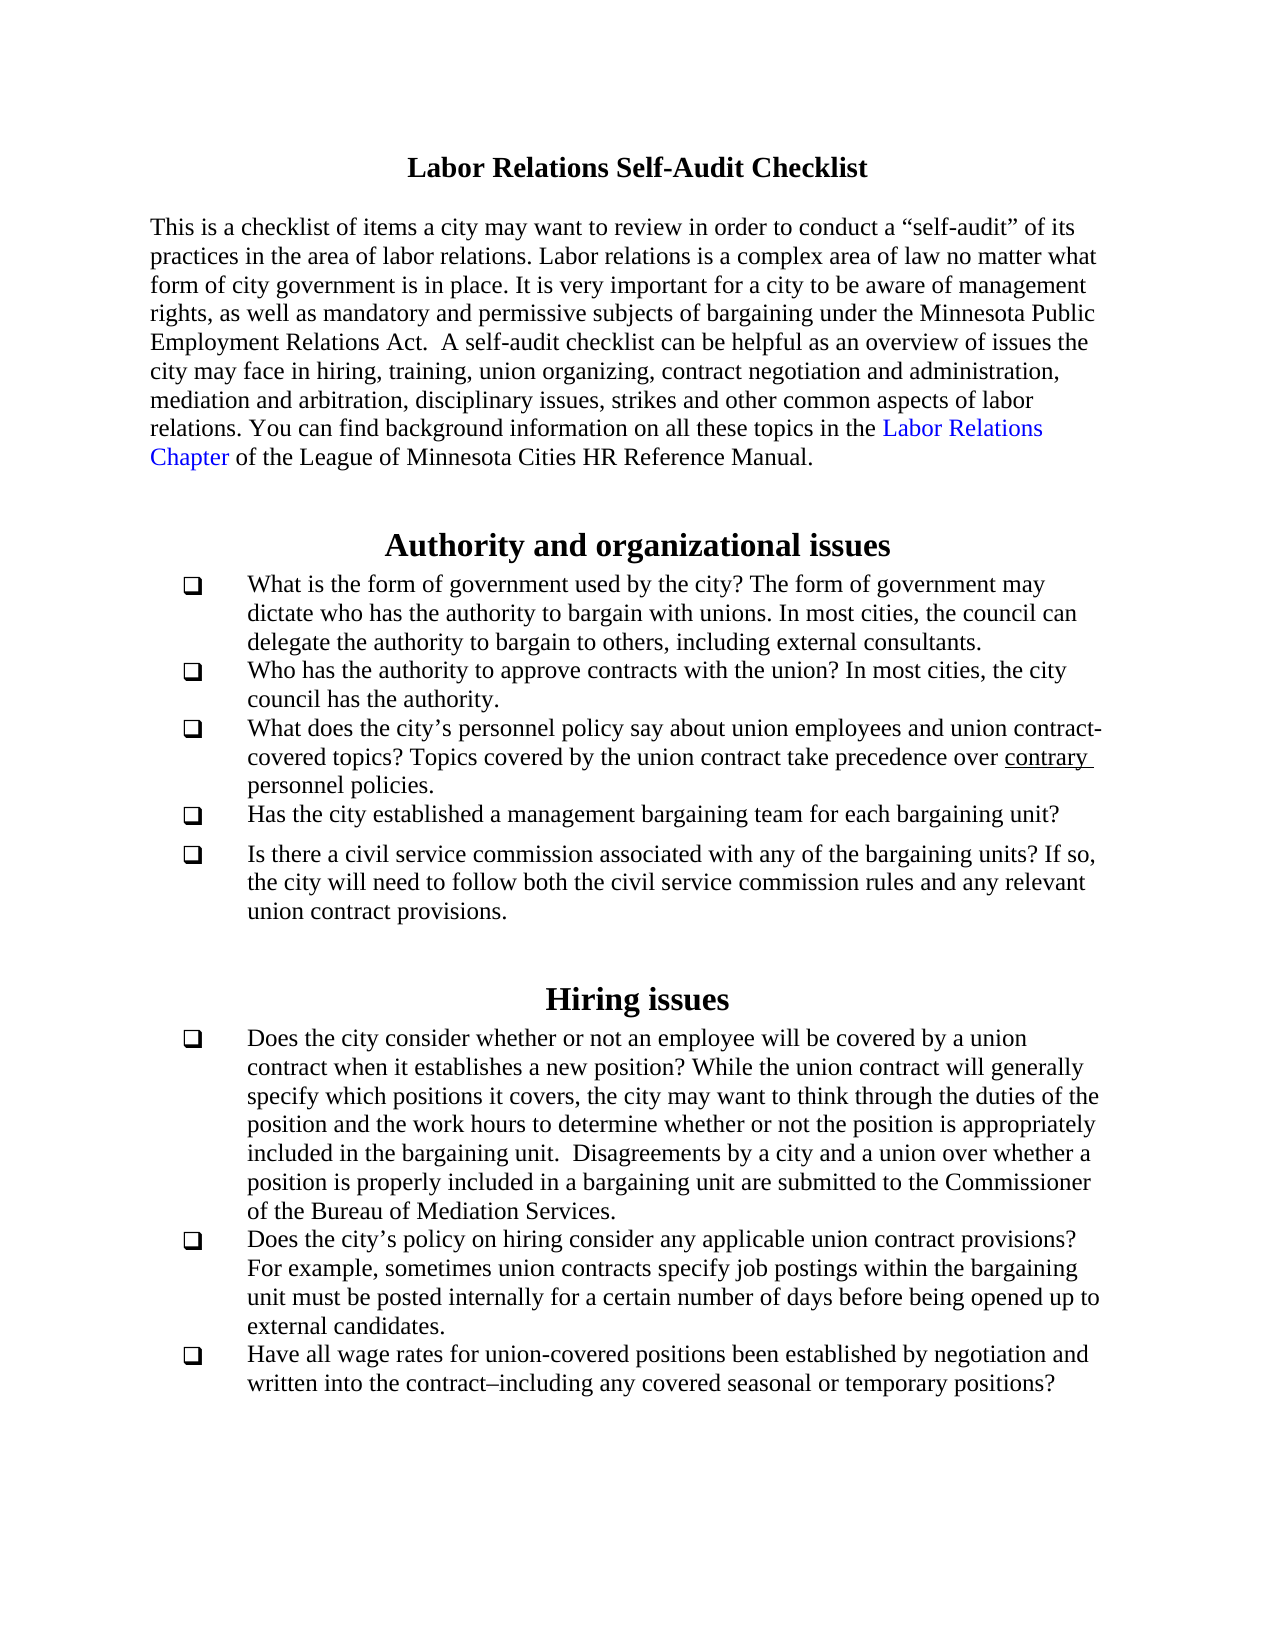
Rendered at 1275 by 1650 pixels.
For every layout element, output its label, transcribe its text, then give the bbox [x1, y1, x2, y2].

table_cell [150, 1340, 236, 1397]
table_cell [150, 799, 236, 839]
table_cell [150, 839, 236, 925]
table_cell Does the city’s policy on hiring consider any applicable union contract provisions? For example, sometimes union contracts specify job postings within the bargaining unit must be posted internally for a certain number of days before being opened up to external candidates. [236, 1225, 1125, 1339]
table_cell [150, 569, 236, 656]
table_cell [150, 1225, 236, 1339]
table_cell [150, 1023, 236, 1224]
table_cell [150, 713, 236, 799]
table_cell What does the city’s personnel policy say about union employees and union contract-covered topics? Topics covered by the union contract take precedence over contrary personnel policies. [236, 713, 1125, 799]
table_header Authority and organizational issues [150, 500, 1125, 569]
table_cell What is the form of government used by the city? The form of government may dictate who has the authority to bargain with unions. In most cities, the council can delegate the authority to bargain to others, including external consultants. [236, 569, 1125, 656]
text This is a checklist of items a city may want to review in order to conduct a “self-audit” of its practices in the area of labor relations. Labor relations is a complex area of law no matter what form of city government is in place. It is very important for a city to be aware of management rights, as well as mandatory and permissive subjects of bargaining under the Minnesota Public Employment Relations Act. A self-audit checklist can be helpful as an overview of issues the city may face in hiring, training, union organizing, contract negotiation and administration, mediation and arbitration, disciplinary issues, strikes and other common aspects of labor relations. You can find background information on all these topics in the Labor Relations Chapter of the League of Minnesota Cities HR Reference Manual. [150, 212, 1125, 471]
table_cell Is there a civil service commission associated with any of the bargaining units? If so, the city will need to follow both the civil service commission rules and any relevant union contract provisions. [236, 839, 1125, 925]
table_cell [150, 656, 236, 713]
table_cell Has the city established a management bargaining team for each bargaining unit? [236, 799, 1125, 839]
table_cell Does the city consider whether or not an employee will be covered by a union contract when it establishes a new position? While the union contract will generally specify which positions it covers, the city may want to think through the duties of the position and the work hours to determine whether or not the position is appropriately included in the bargaining unit. Disagreements by a city and a union over whether a position is properly included in a bargaining unit are submitted to the Commissioner of the Bureau of Mediation Services. [236, 1023, 1125, 1224]
text Labor Relations Self-Audit Checklist [150, 150, 1125, 183]
table_cell Have all wage rates for union-covered positions been established by negotiation and written into the contract–including any covered seasonal or temporary positions? [236, 1340, 1125, 1397]
table_cell Who has the authority to approve contracts with the union? In most cities, the city council has the authority. [236, 656, 1125, 713]
table_header Hiring issues [150, 954, 1125, 1023]
